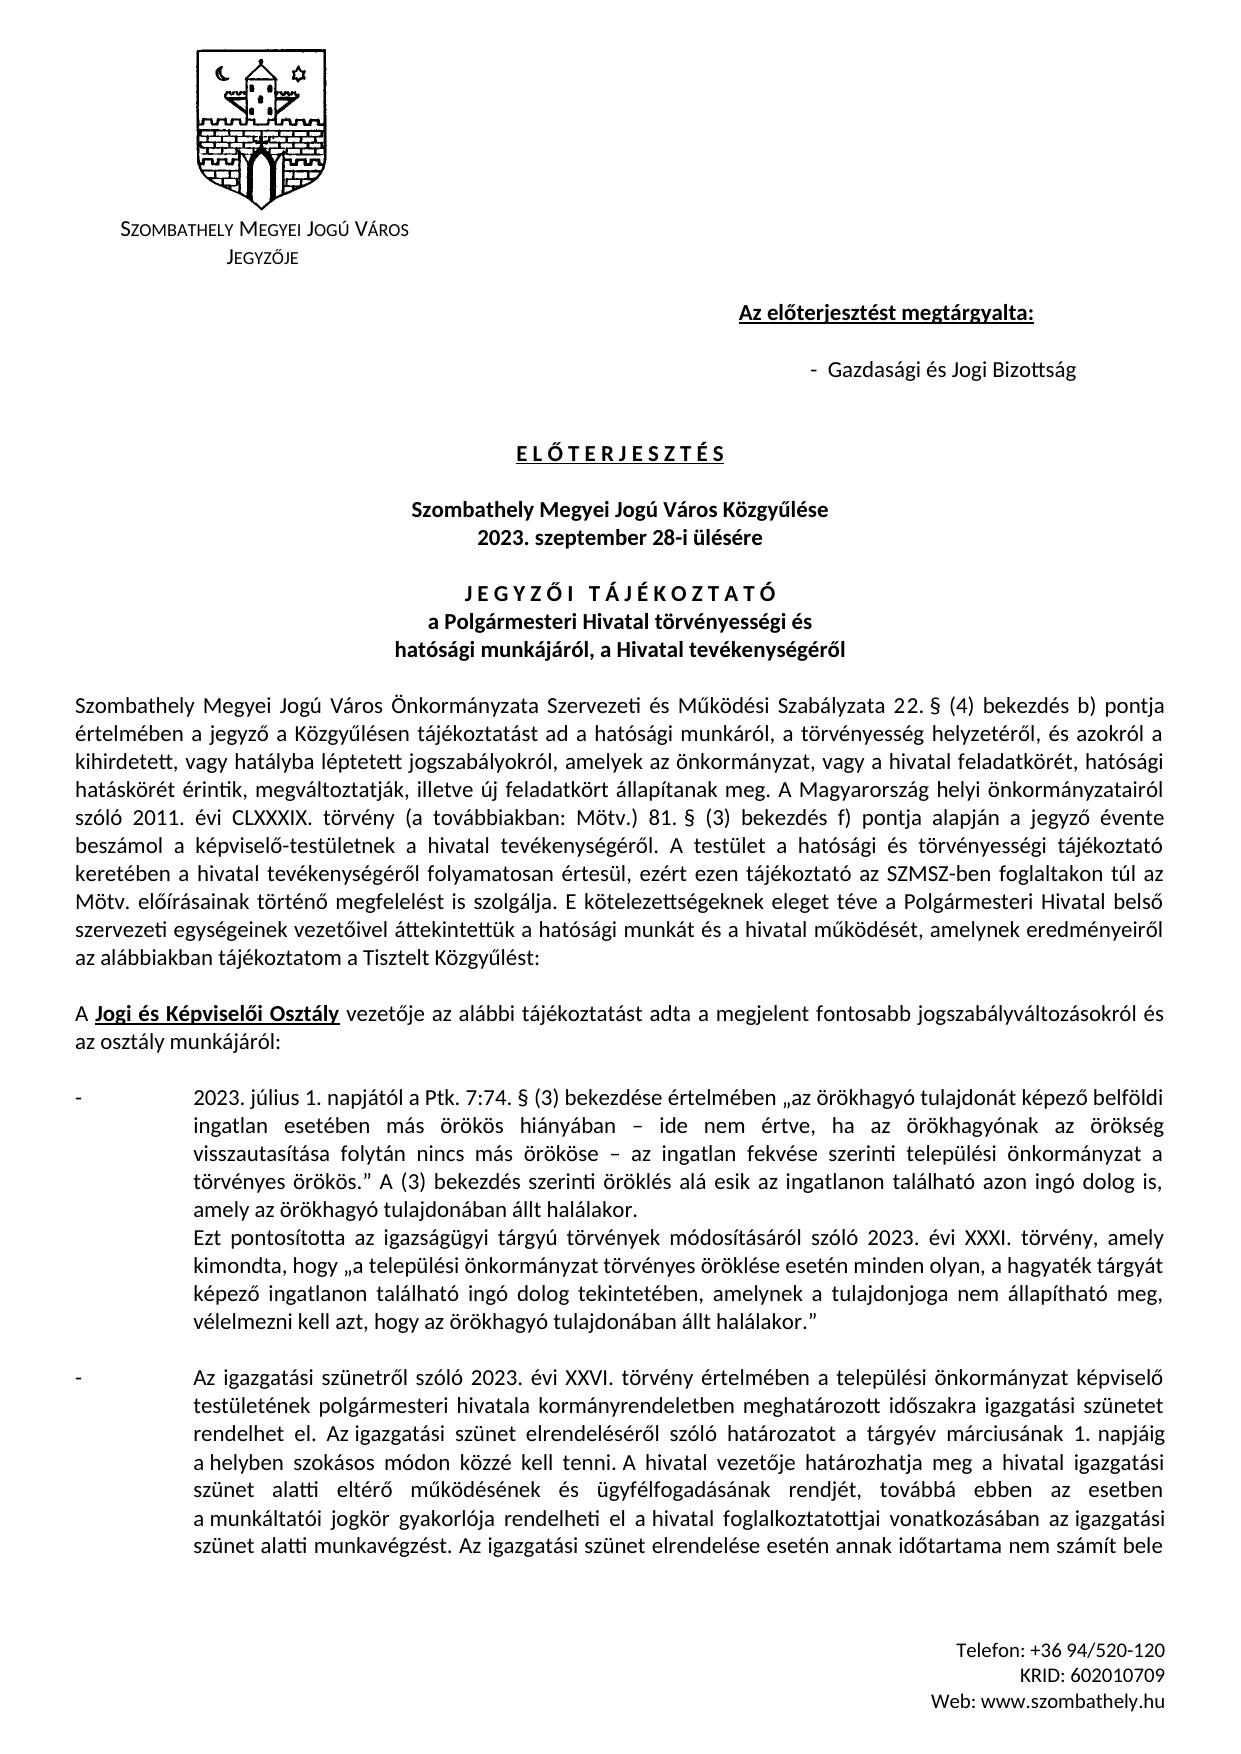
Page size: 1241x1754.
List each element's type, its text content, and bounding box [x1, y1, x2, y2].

text J E G Y Z Ő I T Á J É K O Z T A T Ó [75, 579, 1165, 607]
text hatósági munkájáról, a Hivatal tevékenységéről [75, 635, 1165, 663]
text Az előterjesztést megtárgyalta: [296, 298, 1165, 326]
text Szombathely Megyei Jogú Város Önkormányzata Szervezeti és Működési Szabályzata 22. § (4) bekezdés b) pontja értelmében a jegyző a Közgyűlésen tájékoztatást ad a hatósági munkáról, a törvényesség helyzetéről, és azokról a kihirdetett, vagy hatályba léptetett jogszabályokról, amelyek az önkormányzat, vagy a hivatal feladatkörét, hatósági hatáskörét érintik, megváltoztatják, illetve új feladatkört állapítanak meg. A Magyarország helyi önkormányzatairól szóló 2011. évi CLXXXIX. törvény (a továbbiakban: Mötv.) 81. § (3) bekezdés f) pontja alapján a jegyző évente beszámol a képviselő-testületnek a hivatal tevékenységéről. A testület a hatósági és törvényességi tájékoztató keretében a hivatal tevékenységéről folyamatosan értesül, ezért ezen tájékoztató az SZMSZ-ben foglaltakon túl az Mötv. előírásainak történő megfelelést is szolgálja. E kötelezettségeknek eleget téve a Polgármesteri Hivatal belső szervezeti egységeinek vezetőivel áttekintettük a hatósági munkát és a hivatal működését, amelynek eredményeiről az alábbiakban tájékoztatom a Tisztelt Közgyűlést: [75, 691, 1165, 971]
text A Jogi és Képviselői Osztály vezetője az alábbi tájékoztatást adta a megjelent fontosabb jogszabályváltozásokról és az osztály munkájáról: [75, 999, 1165, 1055]
text - 2023. július 1. napjától a Ptk. 7:74. § (3) bekezdése értelmében „az örökhagyó tulajdonát képező belföldi ingatlan esetében más örökös hiányában – ide nem értve, ha az örökhagyónak az örökség visszautasítása folytán nincs más örököse – az ingatlan fekvése szerinti települési önkormányzat a törvényes örökös.” A (3) bekezdés szerinti öröklés alá esik az ingatlanon található azon ingó dolog is, amely az örökhagyó tulajdonában állt halálakor. [75, 1083, 1165, 1223]
text Ezt pontosította az igazságügyi tárgyú törvények módosításáról szóló 2023. évi XXXI. törvény, amely kimondta, hogy „a települési önkormányzat törvényes öröklése esetén minden olyan, a hagyaték tárgyát képező ingatlanon található ingó dolog tekintetében, amelynek a tulajdonjoga nem állapítható meg, vélelmezni kell azt, hogy az örökhagyó tulajdonában állt halálakor.” [193, 1223, 1165, 1336]
text Szombathely Megyei Jogú Város Közgyűlése [75, 495, 1165, 523]
picture [192, 44, 333, 214]
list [75, 1363, 1165, 1560]
text a Polgármesteri Hivatal törvényességi és [75, 607, 1165, 635]
text E L Ő T E R J E S Z T É S [75, 439, 1165, 467]
text 2023. szeptember 28-i ülésére [75, 523, 1165, 551]
text - Gazdasági és Jogi Bizottság [149, 355, 1165, 383]
